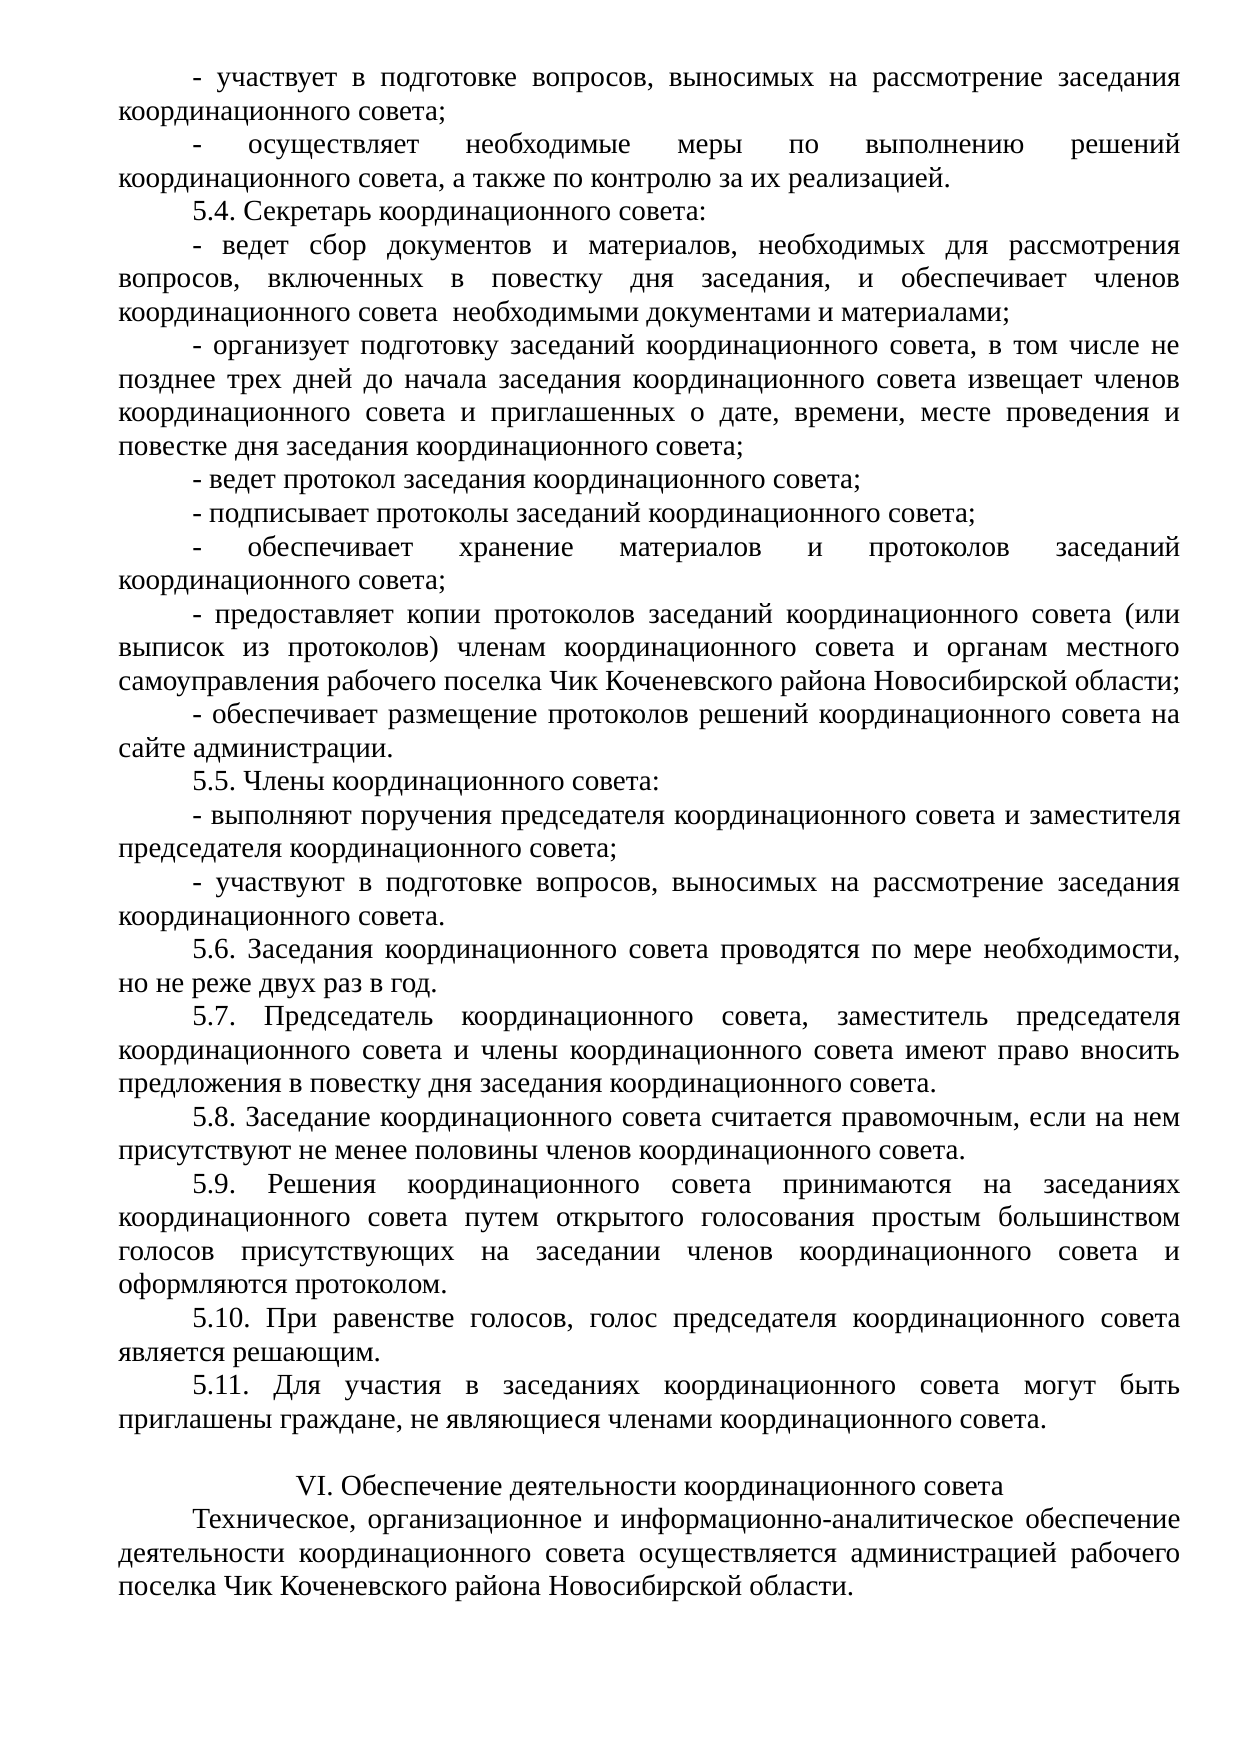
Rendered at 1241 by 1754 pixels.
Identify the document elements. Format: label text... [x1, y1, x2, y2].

text - предоставляет копии протоколов заседаний координационного совета (или выписок из протоколов) членам координационного совета и органам местного самоуправления рабочего поселка Чик Коченевского района Новосибирской области; [118, 596, 1181, 696]
text - ведет протокол заседания координационного совета; [118, 462, 1181, 495]
text - участвует в подготовке вопросов, выносимых на рассмотрение заседания координационного совета; [118, 59, 1181, 126]
text - обеспечивает хранение материалов и протоколов заседаний координационного совета; [118, 529, 1181, 596]
text Техническое, организационное и информационно-аналитическое обеспечение деятельности координационного совета осуществляется администрацией рабочего поселка Чик Коченевского района Новосибирской области. [118, 1501, 1181, 1602]
text - организует подготовку заседаний координационного совета, в том числе не позднее трех дней до начала заседания координационного совета извещает членов координационного совета и приглашенных о дате, времени, месте проведения и повестке дня заседания координационного совета; [118, 327, 1181, 462]
text 5.6. Заседания координационного совета проводятся по мере необходимости, но не реже двух раз в год. [118, 931, 1181, 998]
text - ведет сбор документов и материалов, необходимых для рассмотрения вопросов, включенных в повестку дня заседания, и обеспечивает членов координационного совета необходимыми документами и материалами; [118, 227, 1181, 327]
text - участвуют в подготовке вопросов, выносимых на рассмотрение заседания координационного совета. [118, 864, 1181, 931]
text 5.7. Председатель координационного совета, заместитель председателя координационного совета и члены координационного совета имеют право вносить предложения в повестку дня заседания координационного совета. [118, 998, 1181, 1099]
text - выполняют поручения председателя координационного совета и заместителя председателя координационного совета; [118, 797, 1181, 864]
text 5.11. Для участия в заседаниях координационного совета могут быть приглашены граждане, не являющиеся членами координационного совета. [118, 1367, 1181, 1434]
text 5.9. Решения координационного совета принимаются на заседаниях координационного совета путем открытого голосования простым большинством голосов присутствующих на заседании членов координационного совета и оформляются протоколом. [118, 1166, 1181, 1300]
text - осуществляет необходимые меры по выполнению решений координационного совета, а также по контролю за их реализацией. [118, 126, 1181, 193]
text - подписывает протоколы заседаний координационного совета; [118, 495, 1181, 529]
text 5.5. Члены координационного совета: [118, 763, 1181, 797]
text 5.8. Заседание координационного совета считается правомочным, если на нем присутствуют не менее половины членов координационного совета. [118, 1099, 1181, 1166]
text 5.10. При равенстве голосов, голос председателя координационного совета является решающим. [118, 1300, 1181, 1367]
text VI. Обеспечение деятельности координационного совета [118, 1468, 1181, 1501]
text 5.4. Секретарь координационного совета: [118, 193, 1181, 227]
text - обеспечивает размещение протоколов решений координационного совета на сайте администрации. [118, 696, 1181, 763]
